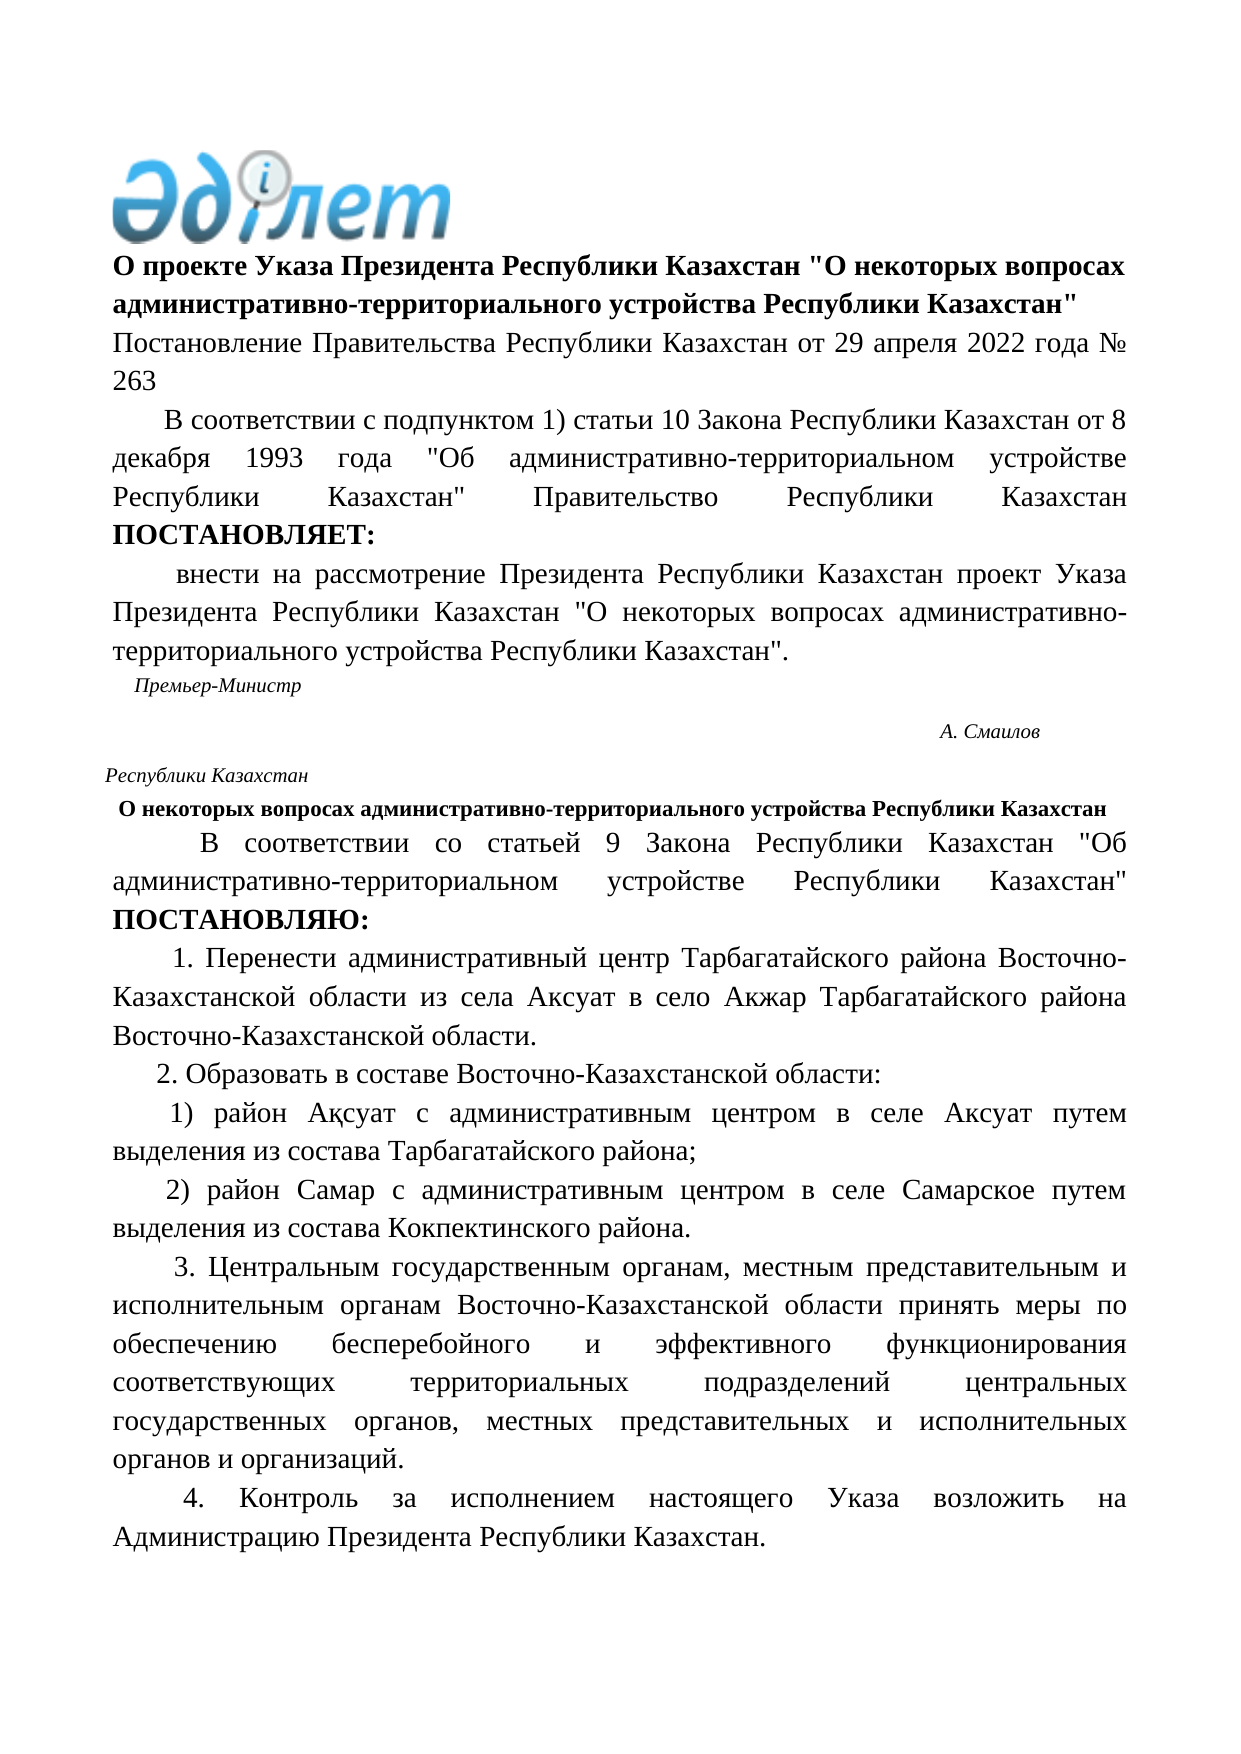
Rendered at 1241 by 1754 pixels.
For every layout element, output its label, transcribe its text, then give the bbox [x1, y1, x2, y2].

text 2. Образовать в составе Восточно-Казахстанской области: [112, 1056, 1128, 1090]
picture [112, 150, 451, 244]
text О проекте Указа Президента Республики Казахстан "О некоторых вопросах административно-территориального устройства Республики Казахстан" [112, 248, 1128, 320]
text 3. Центральным государственным органам, местным представительным и исполнительным органам Восточно-Казахстанской области принять меры по обеспечению бесперебойного и эффективного функционирования соответствующих территориальных подразделений центральных государственных органов, местных представительных и исполнительных органов и организаций. [112, 1249, 1128, 1475]
text Постановление Правительства Республики Казахстан от 29 апреля 2022 года № 263 [112, 325, 1128, 397]
text 4. Контроль за исполнением настоящего Указа возложить на Администрацию Президента Республики Казахстан. [112, 1480, 1128, 1552]
text В соответствии со статьей 9 Закона Республики Казахстан "Об административно-территориальном устройстве Республики Казахстан" ПОСТАНОВЛЯЮ: [112, 825, 1128, 936]
text 1) район Ақсуат с административным центром в селе Аксуат путем выделения из состава Тарбагатайского района; [112, 1095, 1128, 1167]
table_header Премьер-Министр Республики Казахстан [101, 672, 939, 795]
text внести на рассмотрение Президента Республики Казахстан проект Указа Президента Республики Казахстан "О некоторых вопросах административно-территориального устройства Республики Казахстан". [112, 556, 1128, 667]
text В соответствии с подпунктом 1) статьи 10 Закона Республики Казахстан от 8 декабря 1993 года "Об административно-территориальном устройстве Республики Казахстан" Правительство Республики Казахстан ПОСТАНОВЛЯЕТ: [112, 402, 1128, 551]
text О некоторых вопросах административно-территориального устройства Республики Казахстан [112, 795, 1128, 821]
table_header А. Смаилов [939, 672, 1240, 795]
text 1. Перенести административный центр Тарбагатайского района Восточно-Казахстанской области из села Аксуат в село Акжар Тарбагатайского района Восточно-Казахстанской области. [112, 941, 1128, 1051]
text 2) район Самар с административным центром в селе Самарское путем выделения из состава Кокпектинского района. [112, 1172, 1128, 1244]
